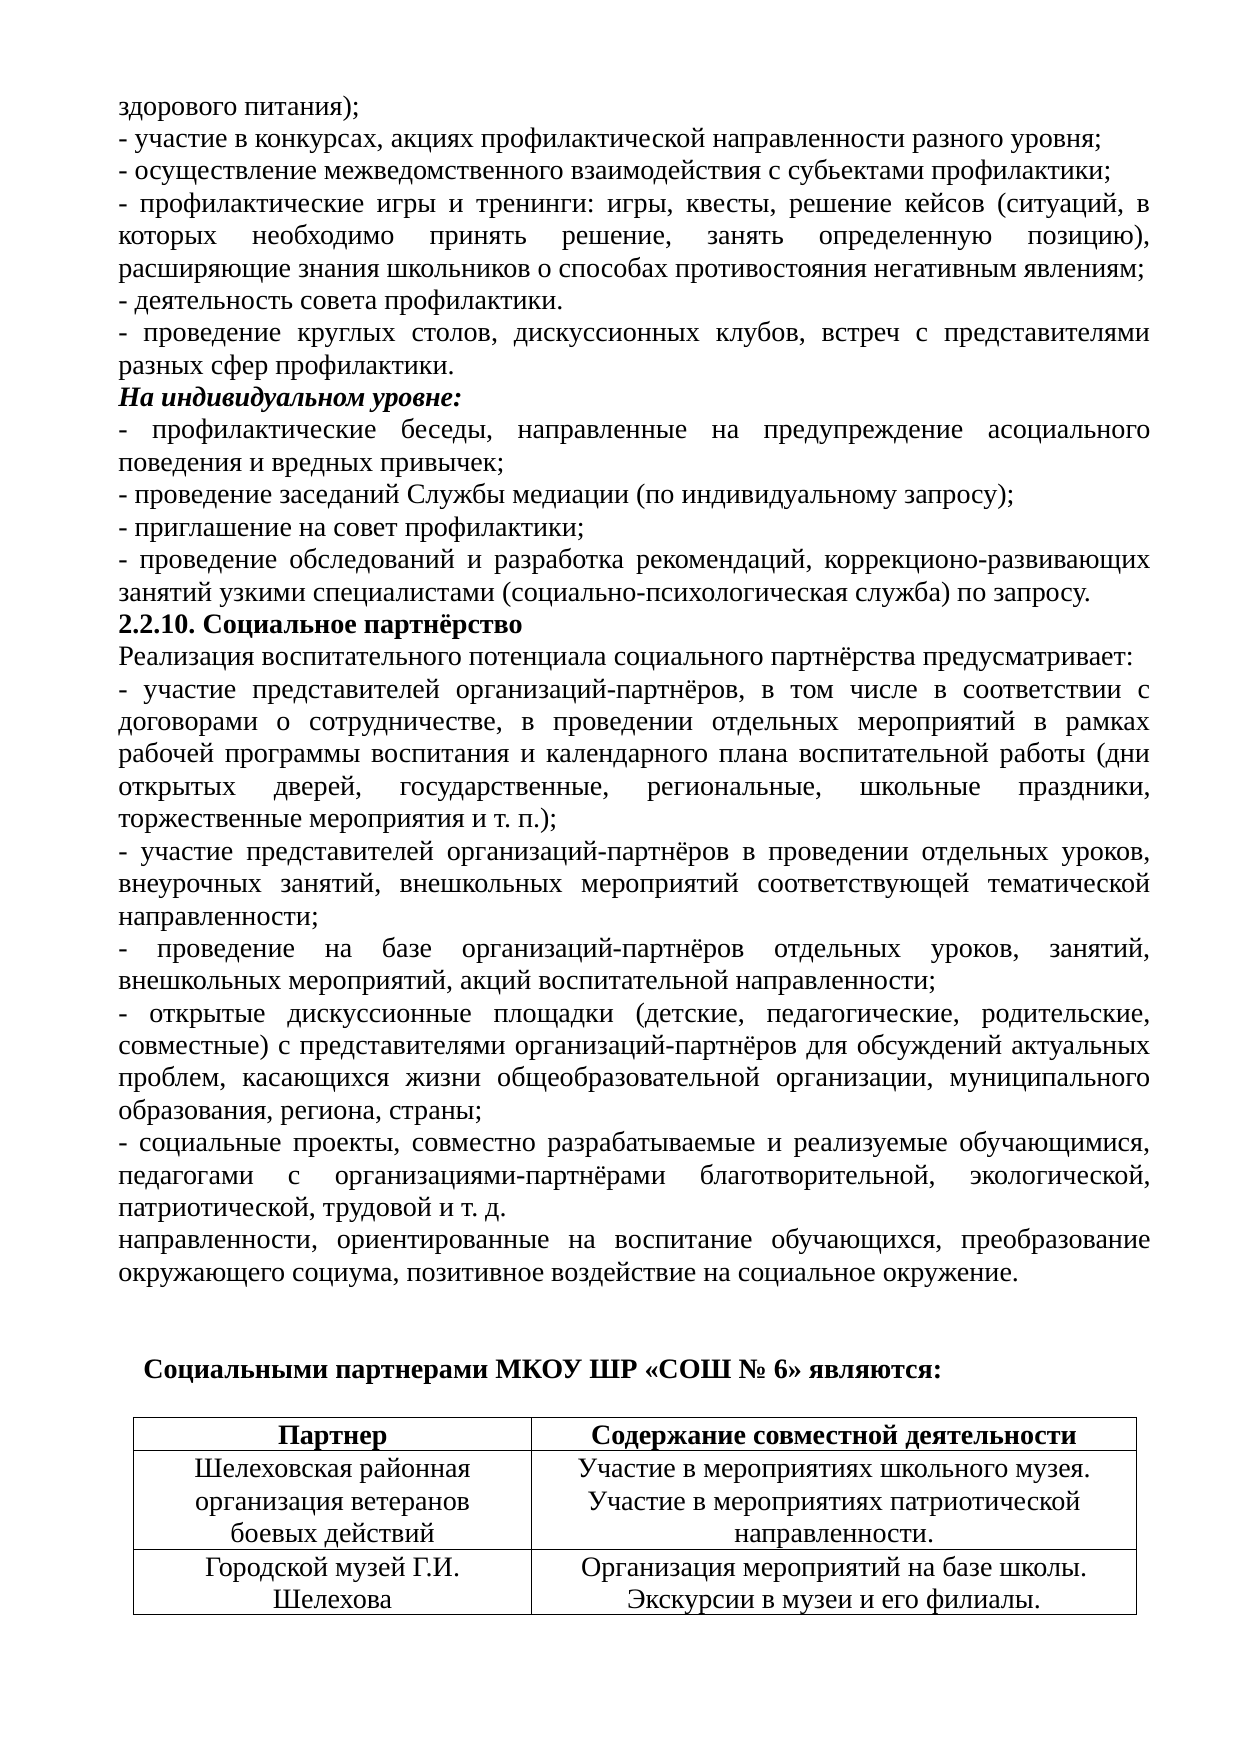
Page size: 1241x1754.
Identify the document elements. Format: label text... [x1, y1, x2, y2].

text - деятельность совета профилактики. [118, 283, 1152, 315]
text - приглашение на совет профилактики; [118, 510, 1152, 542]
text Реализация воспитательного потенциала социального партнёрства предусматривает: [118, 639, 1152, 672]
text - участие в конкурсах, акциях профилактической направленности разного уровня; [118, 121, 1152, 153]
text 2.2.10. Социальное партнёрство [118, 607, 1152, 639]
text - участие представителей организаций-партнёров в проведении отдельных уроков, внеурочных занятий, внешкольных мероприятий соответствующей тематической направленности; [118, 834, 1152, 931]
text - профилактические беседы, направленные на предупреждение асоциального поведения и вредных привычек; [118, 413, 1152, 477]
text - социальные проекты, совместно разрабатываемые и реализуемые обучающимися, педагогами с организациями-партнёрами благотворительной, экологической, патриотической, трудовой и т. д. [118, 1125, 1152, 1222]
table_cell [134, 1550, 531, 1614]
table_cell Шелеховская районная организация ветеранов боевых действий [134, 1451, 531, 1548]
text - открытые дискуссионные площадки (детские, педагогические, родительские, совместные) с представителями организаций-партнёров для обсуждений актуальных проблем, касающихся жизни общеобразовательной организации, муниципального образования, региона, страны; [118, 996, 1152, 1125]
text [118, 89, 1152, 121]
text - профилактические игры и тренинги: игры, квесты, решение кейсов (ситуаций, в которых необходимо принять решение, занять определенную позицию), расширяющие знания школьников о способах противостояния негативным явлениям; [118, 186, 1152, 283]
table_header Партнер [134, 1418, 531, 1450]
table_header Содержание совместной деятельности [532, 1418, 1136, 1450]
text Социальными партнерами МКОУ ШР «СОШ № 6» являются: [118, 1352, 1152, 1384]
text направленности, ориентированные на воспитание обучающихся, преобразование окружающего социума, позитивное воздействие на социальное окружение. [118, 1222, 1152, 1287]
text - проведение заседаний Службы медиации (по индивидуальному запросу); [118, 477, 1152, 510]
text - проведение круглых столов, дискуссионных клубов, встреч с представителями разных сфер профилактики. [118, 315, 1152, 380]
table_cell Участие в мероприятиях школьного музея. Участие в мероприятиях патриотической направленности. [532, 1451, 1136, 1548]
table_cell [532, 1550, 1136, 1614]
text - участие представителей организаций-партнёров, в том числе в соответствии с договорами о сотрудничестве, в проведении отдельных мероприятий в рамках рабочей программы воспитания и календарного плана воспитательной работы (дни открытых дверей, государственные, региональные, школьные праздники, торжественные мероприятия и т. п.); [118, 672, 1152, 834]
text На индивидуальном уровне: [118, 380, 1152, 413]
text - осуществление межведомственного взаимодействия с субьектами профилактики; [118, 153, 1152, 186]
text - проведение на базе организаций-партнёров отдельных уроков, занятий, внешкольных мероприятий, акций воспитательной направленности; [118, 931, 1152, 996]
text - проведение обследований и разработка рекомендаций, коррекционо-развивающих занятий узкими специалистами (социально-психологическая служба) по запросу. [118, 542, 1152, 607]
